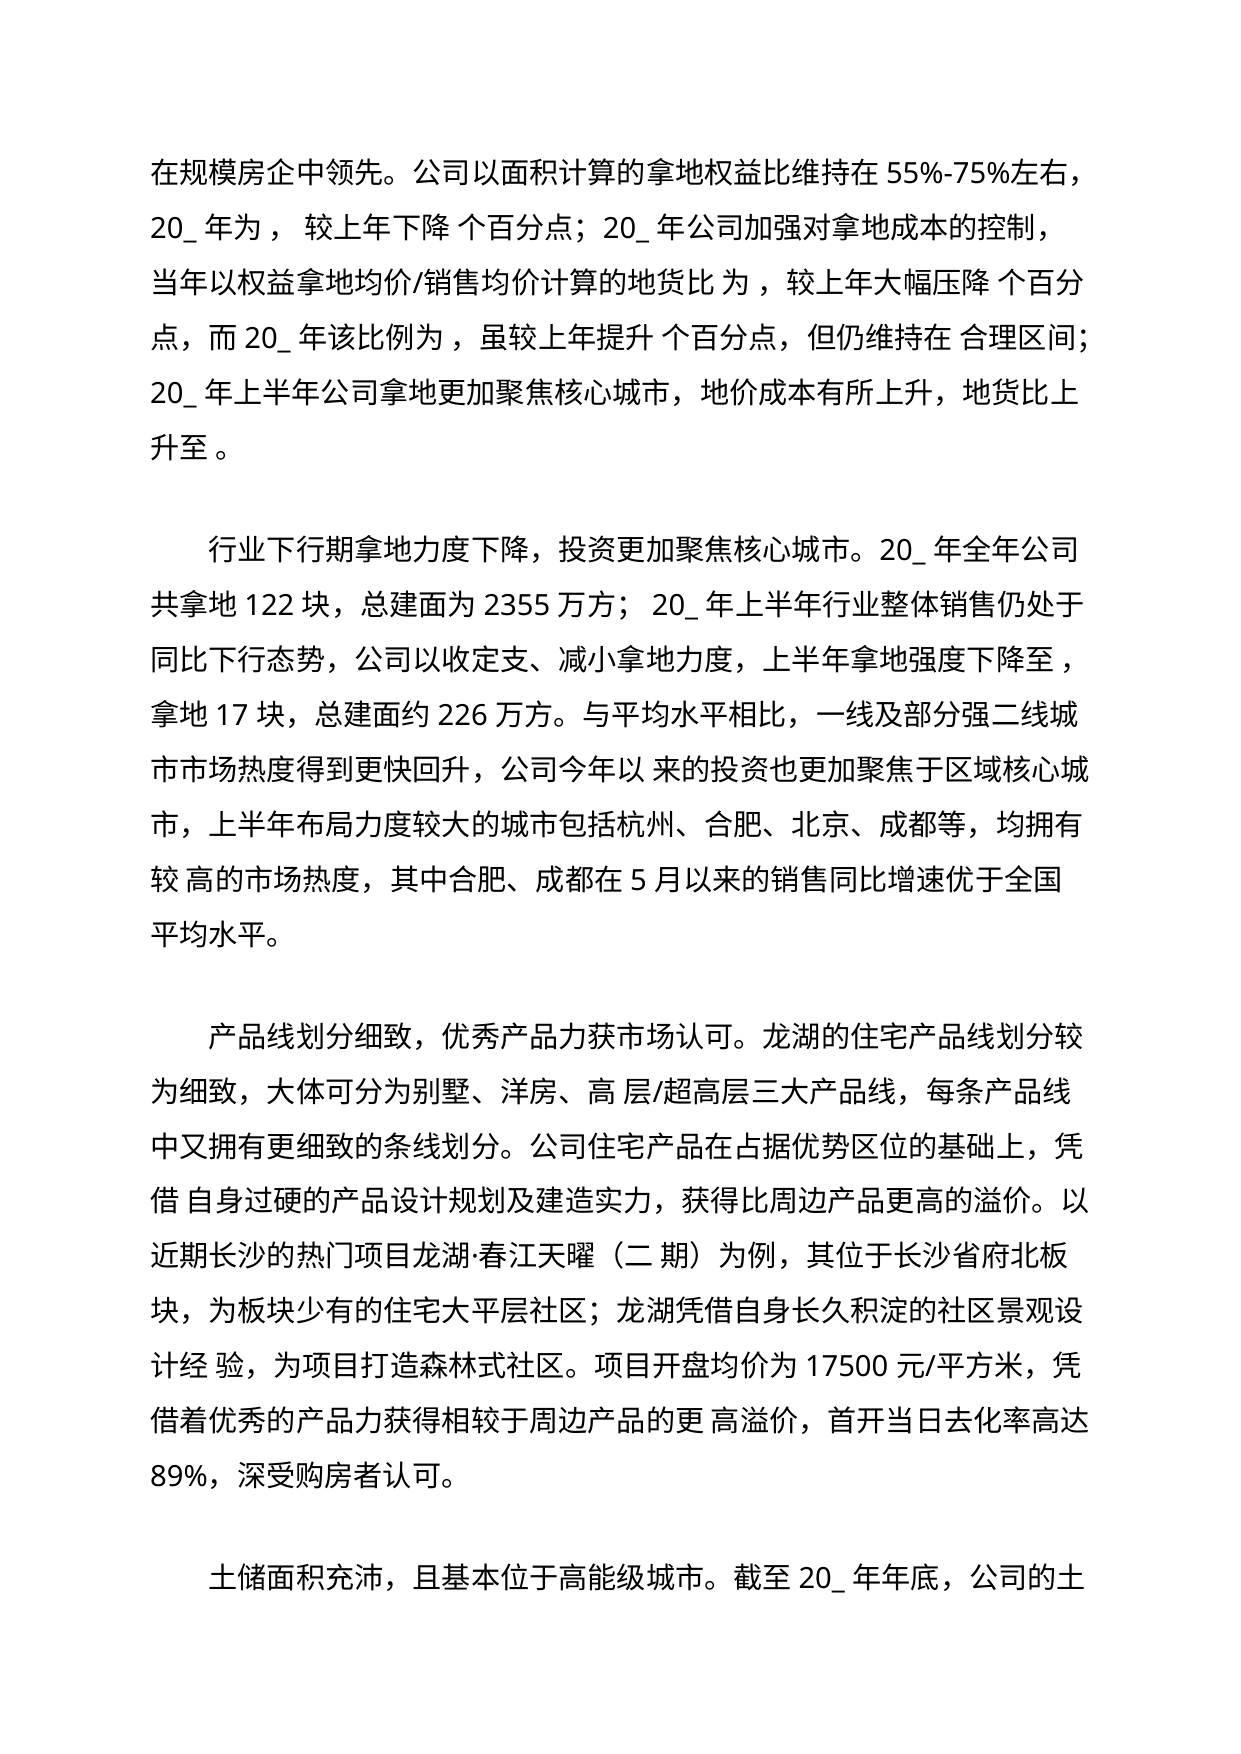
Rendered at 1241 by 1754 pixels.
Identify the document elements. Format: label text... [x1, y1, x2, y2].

text 行业下行期拿地力度下降，投资更加聚焦核心城市。20_ 年全年公司共拿地 122 块，总建面为 2355 万方； 20_ 年上半年行业整体销售仍处于同比下行态势，公司以收定支、减小拿地力度，上半年拿地强度下降至 ， 拿地 17 块，总建面约 226 万方。与平均水平相比，一线及部分强二线城市市场热度得到更快回升，公司今年以 来的投资也更加聚焦于区域核心城市，上半年布局力度较大的城市包括杭州、合肥、北京、成都等，均拥有较 高的市场热度，其中合肥、成都在 5 月以来的销售同比增速优于全国平均水平。 [150, 527, 1090, 954]
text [150, 150, 1090, 467]
text 产品线划分细致，优秀产品力获市场认可。龙湖的住宅产品线划分较为细致，大体可分为别墅、洋房、高 层/超高层三大产品线，每条产品线中又拥有更细致的条线划分。公司住宅产品在占据优势区位的基础上，凭借 自身过硬的产品设计规划及建造实力，获得比周边产品更高的溢价。以近期长沙的热门项目龙湖·春江天曜（二 期）为例，其位于长沙省府北板块，为板块少有的住宅大平层社区；龙湖凭借自身长久积淀的社区景观设计经 验，为项目打造森林式社区。项目开盘均价为 17500 元/平方米，凭借着优秀的产品力获得相较于周边产品的更 高溢价，首开当日去化率高达 89%，深受购房者认可。 [150, 1013, 1090, 1495]
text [150, 1555, 1090, 1597]
